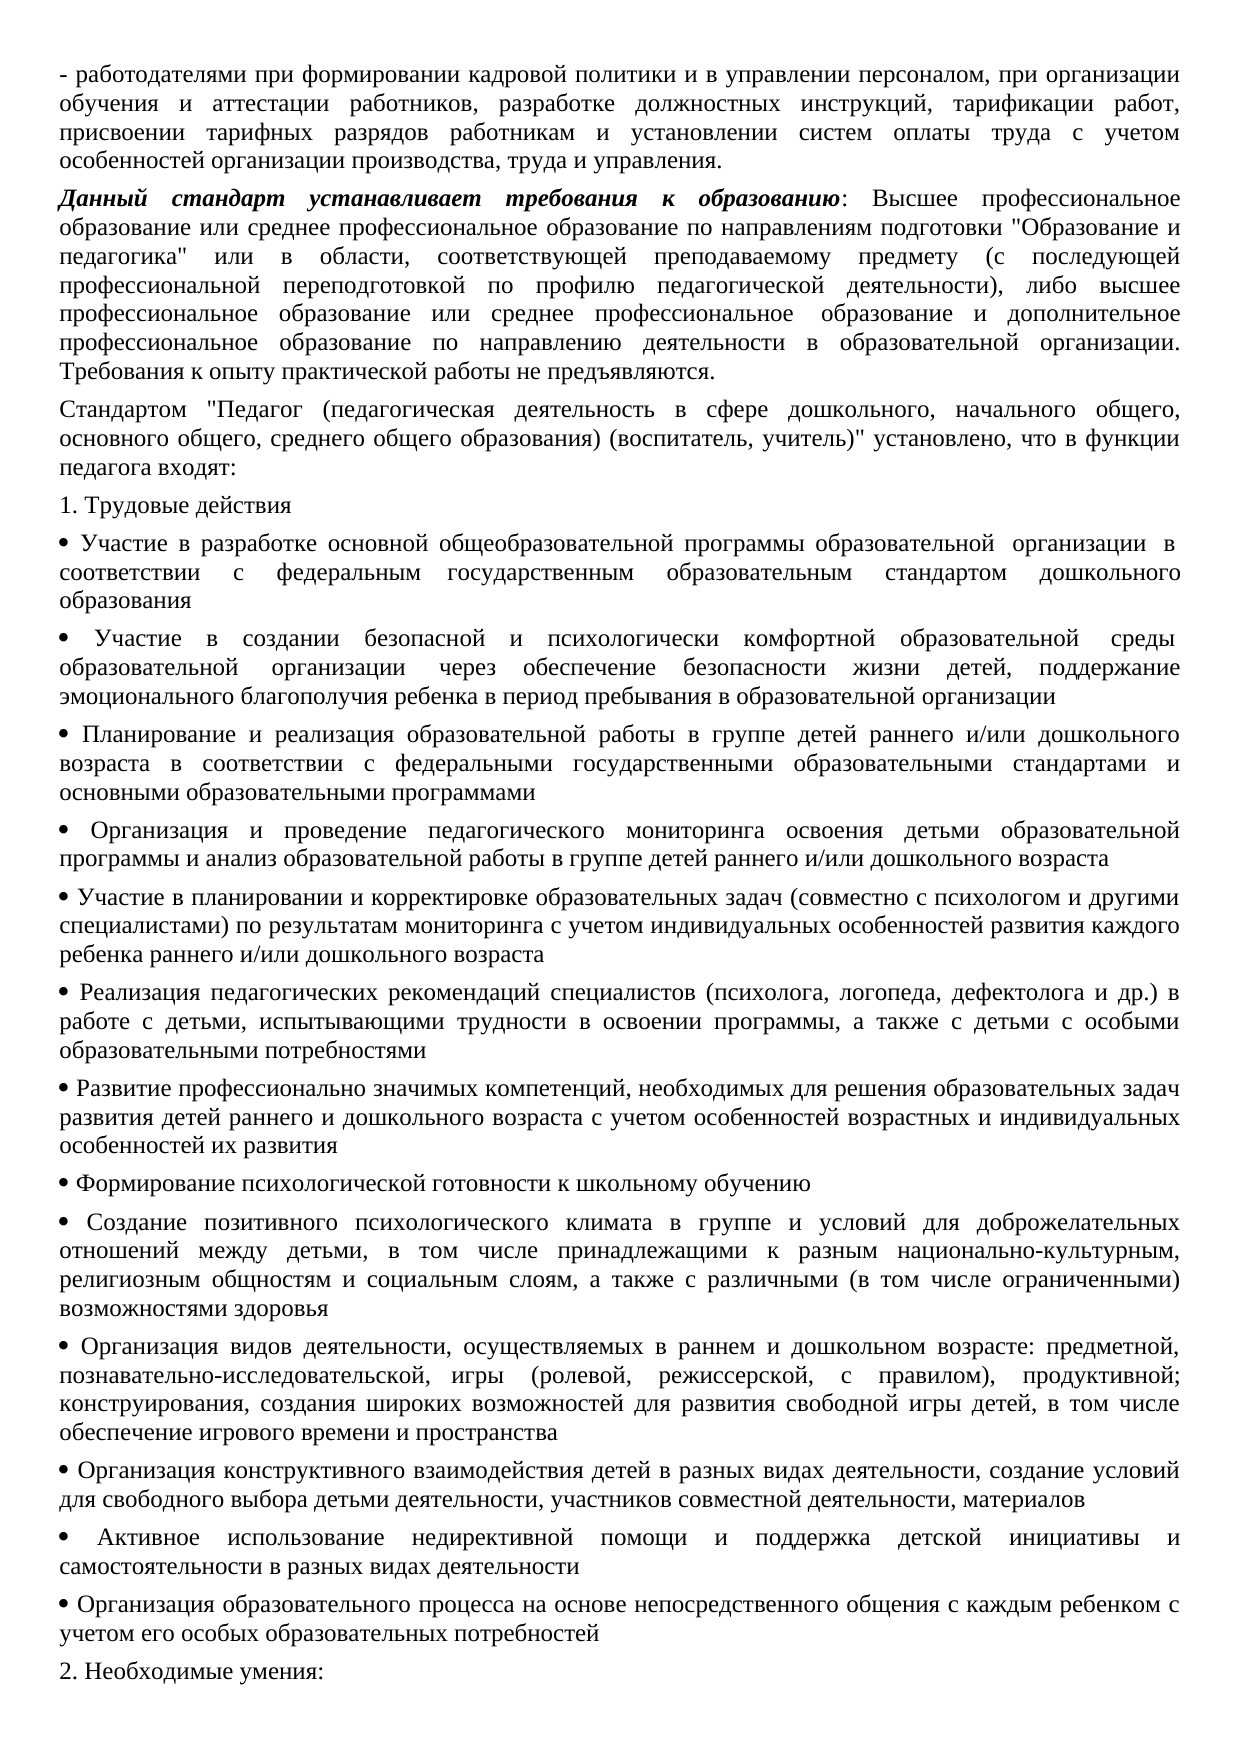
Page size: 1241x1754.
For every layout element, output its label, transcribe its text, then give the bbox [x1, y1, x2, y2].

text Организация и проведение педагогического мониторинга освоения детьми образовательной программы и анализ образовательной работы в группе детей раннего и/или дошкольного возраста [59, 815, 1181, 872]
text Стандартом "Педагог (педагогическая деятельность в сфере дошкольного, начального общего, основного общего, среднего общего образования) (воспитатель, учитель)" установлено, что в функции педагога входят: [59, 394, 1181, 480]
text - работодателями при формировании кадровой политики и в управлении персоналом, при организации обучения и аттестации работников, разработке должностных инструкций, тарификации работ, присвоении тарифных разрядов работникам и установлении систем оплаты труда с учетом особенностей организации производства, труда и управления. [59, 59, 1181, 174]
text Организация образовательного процесса на основе непосредственного общения с каждым ребенком с учетом его особых образовательных потребностей [59, 1589, 1181, 1647]
text Участие в создании безопасной и психологически комфортной образовательной среды образовательной организации через обеспечение безопасности жизни детей, поддержание эмоционального благополучия ребенка в период пребывания в образовательной организации [59, 623, 1181, 710]
text Участие в планировании и корректировке образовательных задач (совместно с психологом и другими специалистами) по результатам мониторинга с учетом индивидуальных особенностей развития каждого ребенка раннего и/или дошкольного возраста [59, 882, 1181, 968]
text Организация конструктивного взаимодействия детей в разных видах деятельности, создание условий для свободного выбора детьми деятельности, участников совместной деятельности, материалов [59, 1455, 1181, 1513]
text Создание позитивного психологического климата в группе и условий для доброжелательных отношений между детьми, в том числе принадлежащими к разным национально-культурным, религиозным общностям и социальным слоям, а также с различными (в том числе ограниченными) возможностями здоровья [59, 1207, 1181, 1322]
text Организация видов деятельности, осуществляемых в раннем и дошкольном возрасте: предметной, познавательно-исследовательской, игры (ролевой, режиссерской, с правилом), продуктивной; конструирования, создания широких возможностей для развития свободной игры детей, в том числе обеспечение игрового времени и пространства [59, 1331, 1181, 1446]
text Участие в разработке основной общеобразовательной программы образовательной организации в соответствии с федеральным государственным образовательным стандартом дошкольного образования [59, 528, 1181, 614]
text Формирование психологической готовности к школьному обучению [59, 1168, 1181, 1197]
text Данный стандарт устанавливает требования к образованию: Высшее профессиональное образование или среднее профессиональное образование по направлениям подготовки "Образование и педагогика" или в области, соответствующей преподаваемому предмету (с последующей профессиональной переподготовкой по профилю педагогической деятельности), либо высшее профессиональное образование или среднее профессиональное образование и дополнительное профессиональное образование по направлению деятельности в образовательной организации. Требования к опыту практической работы не предъявляются. [59, 183, 1181, 385]
text Развитие профессионально значимых компетенций, необходимых для решения образовательных задач развития детей раннего и дошкольного возраста с учетом особенностей возрастных и индивидуальных особенностей их развития [59, 1073, 1181, 1159]
text Активное использование недирективной помощи и поддержка детской инициативы и самостоятельности в разных видах деятельности [59, 1522, 1181, 1580]
text 1. Трудовые действия [59, 490, 1181, 518]
text Планирование и реализация образовательной работы в группе детей раннего и/или дошкольного возраста в соответствии с федеральными государственными образовательными стандартами и основными образовательными программами [59, 719, 1181, 805]
text 2. Необходимые умения: [59, 1656, 1181, 1685]
text Реализация педагогических рекомендаций специалистов (психолога, логопеда, дефектолога и др.) в работе с детьми, испытывающими трудности в освоении программы, а также с детьми с особыми образовательными потребностями [59, 977, 1181, 1063]
